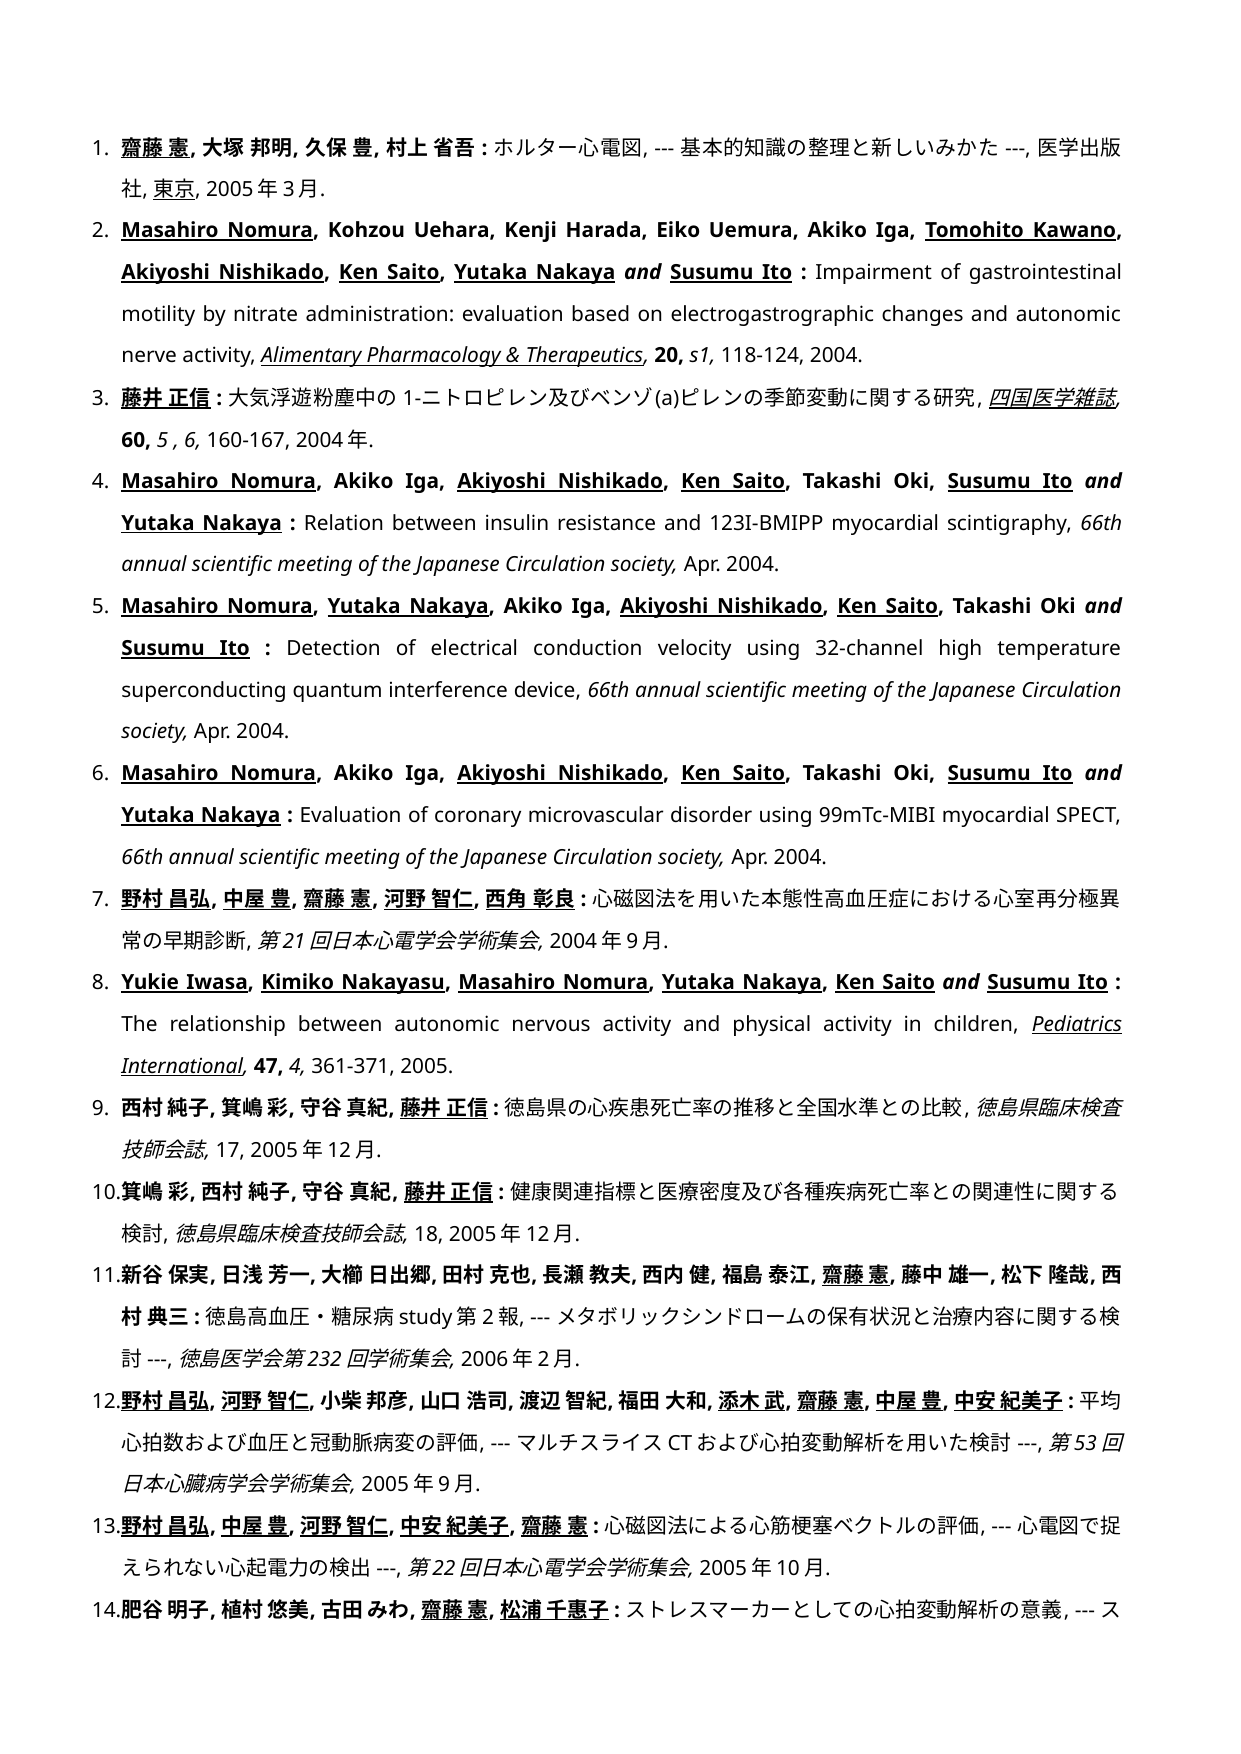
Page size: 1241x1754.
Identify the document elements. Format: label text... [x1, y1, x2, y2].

list 藤井 正信 : 大気浮遊粉塵中の1-ニトロピレン及びベンゾ(a)ピレンの季節変動に関する研究, 四国医学雑誌, 60, 5 , 6, 160-167, 2004年. [92, 376, 1122, 459]
list 野村 昌弘, 中屋 豊, 河野 智仁, 中安 紀美子, 齋藤 憲 : 心磁図法による心筋梗塞ベクトルの評価, --- 心電図で捉えられない心起電力の検出 ---, 第22回日本心電学会学術集会, 2005年10月. [92, 1503, 1122, 1587]
list Yukie Iwasa, Kimiko Nakayasu, Masahiro Nomura, Yutaka Nakaya, Ken Saito and Susumu Ito : The relationship between autonomic nervous activity and physical activity in children, Pediatrics International, 47, 4, 361-371, 2005. [92, 961, 1122, 1086]
list 齋藤 憲, 大塚 邦明, 久保 豊, 村上 省吾 : ホルター心電図, --- 基本的知識の整理と新しいみかた ---, 医学出版社, 東京, 2005年3月. [92, 125, 1122, 209]
list 野村 昌弘, 河野 智仁, 小柴 邦彦, 山口 浩司, 渡辺 智紀, 福田 大和, 添木 武, 齋藤 憲, 中屋 豊, 中安 紀美子 : 平均心拍数および血圧と冠動脈病変の評価, --- マルチスライスCTおよび心拍変動解析を用いた検討 ---, 第53回日本心臓病学会学術集会, 2005年9月. [92, 1378, 1122, 1503]
list Masahiro Nomura, Akiko Iga, Akiyoshi Nishikado, Ken Saito, Takashi Oki, Susumu Ito and Yutaka Nakaya : Relation between insulin resistance and 123I-BMIPP myocardial scintigraphy, 66th annual scientific meeting of the Japanese Circulation society, Apr. 2004. [92, 459, 1122, 584]
list 箕嶋 彩, 西村 純子, 守谷 真紀, 藤井 正信 : 健康関連指標と医療密度及び各種疾病死亡率との関連性に関する検討, 徳島県臨床検査技師会誌, 18, 2005年12月. [92, 1169, 1122, 1253]
list Masahiro Nomura, Yutaka Nakaya, Akiko Iga, Akiyoshi Nishikado, Ken Saito, Takashi Oki and Susumu Ito : Detection of electrical conduction velocity using 32-channel high temperature superconducting quantum interference device, 66th annual scientific meeting of the Japanese Circulation society, Apr. 2004. [92, 584, 1122, 752]
list Masahiro Nomura, Kohzou Uehara, Kenji Harada, Eiko Uemura, Akiko Iga, Tomohito Kawano, Akiyoshi Nishikado, Ken Saito, Yutaka Nakaya and Susumu Ito : Impairment of gastrointestinal motility by nitrate administration: evaluation based on electrogastrographic changes and autonomic nerve activity, Alimentary Pharmacology & Therapeutics, 20, s1, 118-124, 2004. [92, 209, 1122, 376]
list 野村 昌弘, 中屋 豊, 齋藤 憲, 河野 智仁, 西角 彰良 : 心磁図法を用いた本態性高血圧症における心室再分極異常の早期診断, 第21回日本心電学会学術集会, 2004年9月. [92, 877, 1122, 961]
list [92, 1587, 1122, 1629]
list 西村 純子, 箕嶋 彩, 守谷 真紀, 藤井 正信 : 徳島県の心疾患死亡率の推移と全国水準との比較, 徳島県臨床検査技師会誌, 17, 2005年12月. [92, 1086, 1122, 1169]
list 新谷 保実, 日浅 芳一, 大櫛 日出郷, 田村 克也, 長瀬 教夫, 西内 健, 福島 泰江, 齋藤 憲, 藤中 雄一, 松下 隆哉, 西村 典三 : 徳島高血圧・糖尿病study第2報, --- メタボリックシンドロームの保有状況と治療内容に関する検討 ---, 徳島医学会第232回学術集会, 2006年2月. [92, 1253, 1122, 1378]
list Masahiro Nomura, Akiko Iga, Akiyoshi Nishikado, Ken Saito, Takashi Oki, Susumu Ito and Yutaka Nakaya : Evaluation of coronary microvascular disorder using 99mTc-MIBI myocardial SPECT, 66th annual scientific meeting of the Japanese Circulation society, Apr. 2004. [92, 752, 1122, 877]
